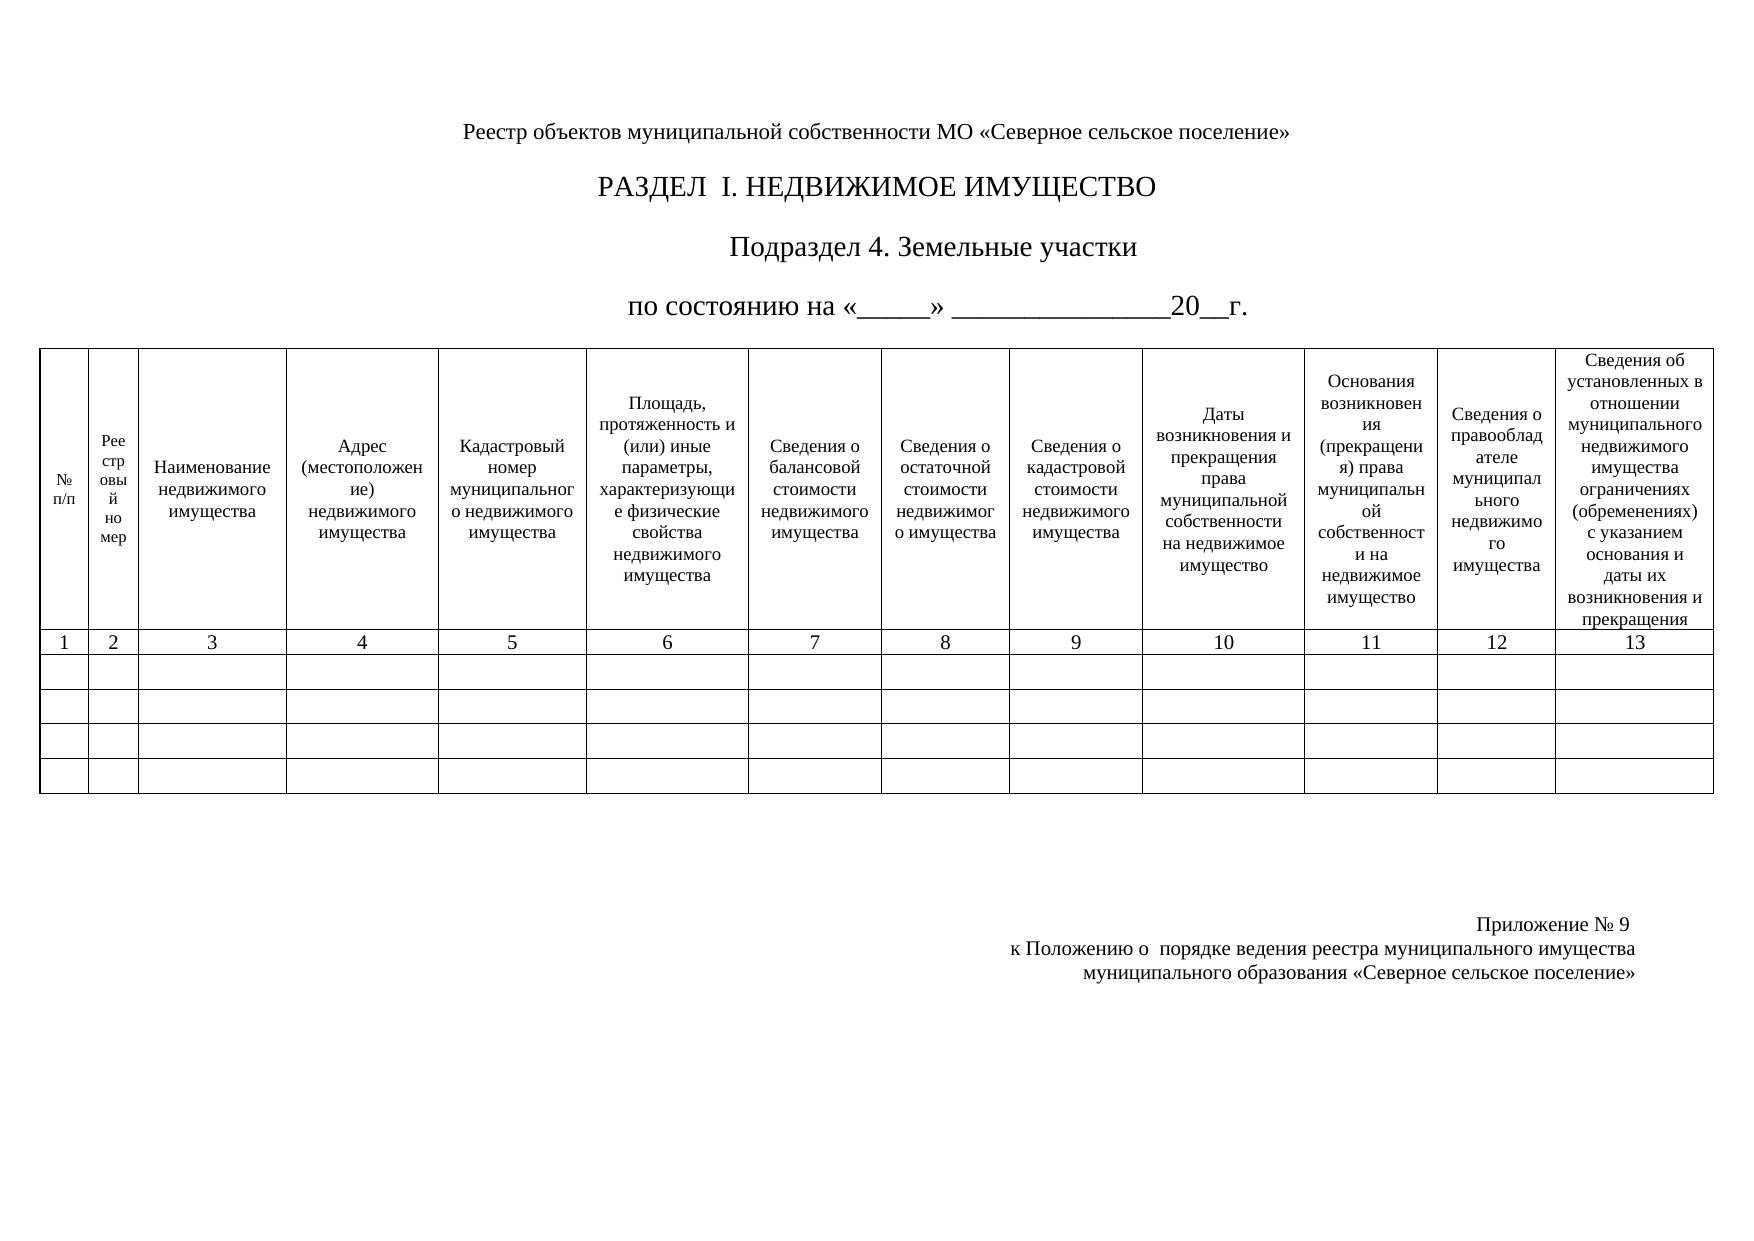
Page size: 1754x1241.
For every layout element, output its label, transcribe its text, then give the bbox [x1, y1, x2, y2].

table_cell 3 [139, 630, 286, 654]
table_cell 9 [1010, 630, 1142, 654]
table_cell [139, 690, 286, 723]
text по состоянию на «_____» _______________20__г. [165, 288, 1636, 322]
table_cell [89, 690, 138, 723]
table_cell [139, 655, 286, 689]
table_cell [749, 690, 881, 723]
table_cell [439, 724, 586, 758]
table_header Адрес (местоположение) недвижимого имущества [287, 349, 438, 629]
text Подраздел 4. Земельные участки [156, 229, 1636, 262]
table_cell [1438, 690, 1555, 723]
table_header Сведения об установленных в отношении муниципального недвижимого имущества ограничениях (обременениях) с указанием основания и даты их возникновения и прекращения [1556, 349, 1713, 629]
table_cell [1438, 724, 1555, 758]
table_cell [1556, 690, 1713, 723]
table_cell [882, 759, 1009, 792]
table_cell [41, 724, 88, 758]
table_cell [1143, 724, 1304, 758]
table_cell [89, 759, 138, 792]
text муниципального образования «Северное сельское поселение» [118, 960, 1636, 984]
table_cell [882, 724, 1009, 758]
table_cell 1 [41, 630, 88, 654]
table_cell [439, 690, 586, 723]
table_cell 5 [439, 630, 586, 654]
text РАЗДЕЛ I. НЕДВИЖИМОЕ ИМУЩЕСТВО [118, 169, 1636, 203]
table_cell 8 [882, 630, 1009, 654]
table_cell [287, 690, 438, 723]
table_cell 10 [1143, 630, 1304, 654]
table_cell [749, 655, 881, 689]
table_header Площадь, протяженность и (или) иные параметры, характеризующие физические свойства недвижимого имущества [587, 349, 748, 629]
table_header Реестровый номер [89, 349, 138, 629]
table_cell [1556, 759, 1713, 792]
table_cell 13 [1556, 630, 1713, 654]
table_cell [139, 759, 286, 792]
table_cell [41, 690, 88, 723]
table_cell [41, 655, 88, 689]
table_cell [587, 655, 748, 689]
table_cell [587, 759, 748, 792]
table_cell [287, 724, 438, 758]
table_cell [1438, 655, 1555, 689]
table_cell [882, 655, 1009, 689]
table_cell [1143, 759, 1304, 792]
text Реестр объектов муниципальной собственности МО «Северное сельское поселение» [118, 118, 1636, 145]
table_cell [139, 724, 286, 758]
table_cell [1143, 690, 1304, 723]
table_cell 2 [89, 630, 138, 654]
table_cell [41, 759, 88, 792]
table_cell [89, 655, 138, 689]
text Приложение № 9 [709, 912, 1629, 936]
table_cell 11 [1305, 630, 1437, 654]
table_cell [749, 759, 881, 792]
table_cell [1556, 724, 1713, 758]
table_header Основания возникновения (прекращения) права муниципальной собственности на недвижимое имущество [1305, 349, 1437, 629]
table_header Сведения о остаточной стоимости недвижимого имущества [882, 349, 1009, 629]
table_cell [1010, 724, 1142, 758]
table_cell [1438, 759, 1555, 792]
table_cell 6 [587, 630, 748, 654]
table_cell [749, 724, 881, 758]
table_cell [1010, 690, 1142, 723]
table_cell [1305, 690, 1437, 723]
table_cell [1305, 655, 1437, 689]
table_cell [1305, 759, 1437, 792]
table_cell [1010, 759, 1142, 792]
table_cell [439, 655, 586, 689]
table_cell [89, 724, 138, 758]
table_header Кадастровый номер муниципального недвижимого имущества [439, 349, 586, 629]
table_cell [587, 690, 748, 723]
table_cell [439, 759, 586, 792]
subtitle к Положению о порядке ведения реестра муниципального имущества [118, 936, 1636, 960]
table_header № п/п [41, 349, 88, 629]
table_header Даты возникновения и прекращения права муниципальной собственности на недвижимое имущество [1143, 349, 1304, 629]
table_cell 4 [287, 630, 438, 654]
table_header Наименование недвижимого имущества [139, 349, 286, 629]
table_header Сведения о балансовой стоимости недвижимого имущества [749, 349, 881, 629]
table_cell 12 [1438, 630, 1555, 654]
table_cell [287, 759, 438, 792]
table_cell [1556, 655, 1713, 689]
table_cell [1143, 655, 1304, 689]
table_header Сведения о правообладателе муниципального недвижимого имущества [1438, 349, 1555, 629]
table_cell [882, 690, 1009, 723]
table_cell [1010, 655, 1142, 689]
table_cell 7 [749, 630, 881, 654]
table_header Сведения о кадастровой стоимости недвижимого имущества [1010, 349, 1142, 629]
table_cell [287, 655, 438, 689]
table_cell [1305, 724, 1437, 758]
table_cell [587, 724, 748, 758]
